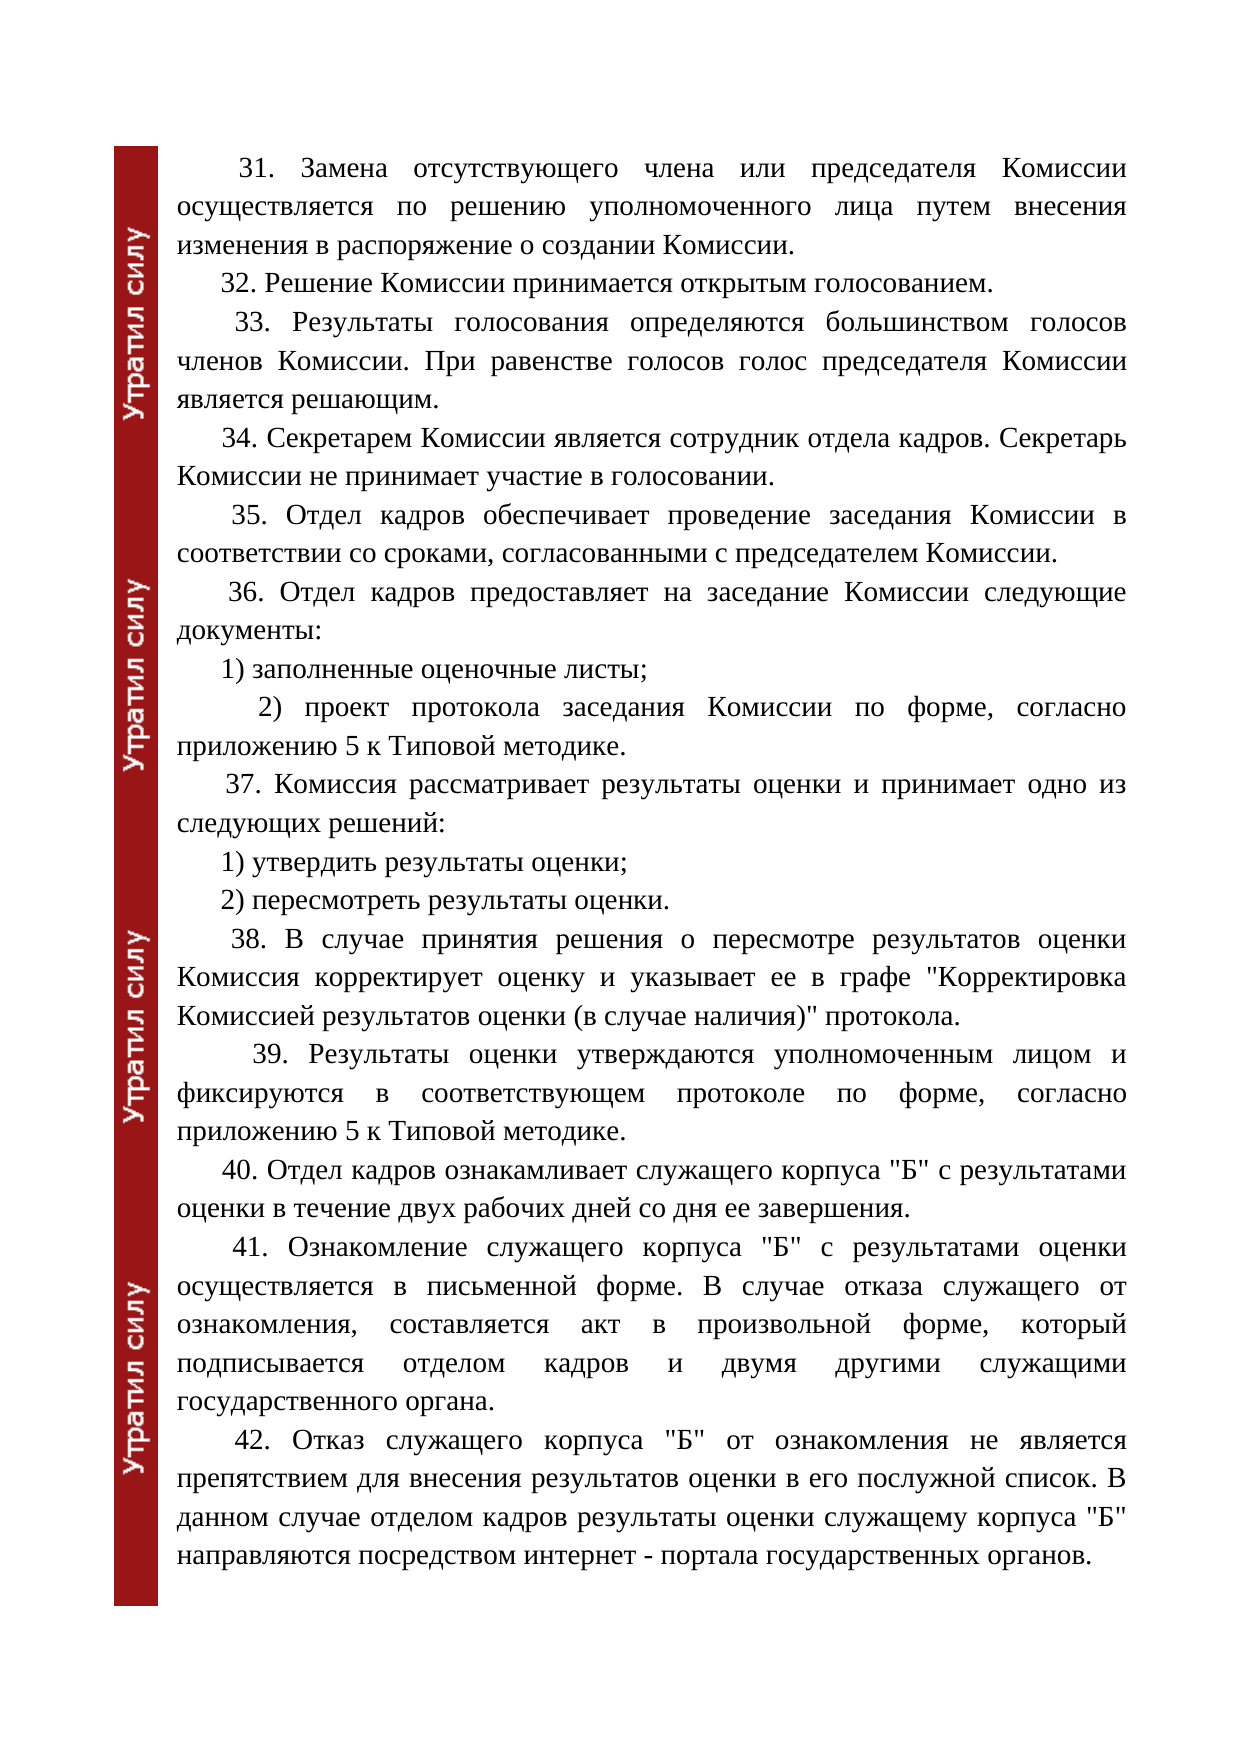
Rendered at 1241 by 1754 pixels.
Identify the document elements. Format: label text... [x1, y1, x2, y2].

text 32. Решение Комиссии принимается открытым голосованием. [112, 266, 1128, 299]
text 36. Отдел кадров предоставляет на заседание Комиссии следующие документы: [112, 574, 1128, 646]
picture [114, 646, 158, 651]
text 2) проект протокола заседания Комиссии по форме, согласно приложению 5 к Типовой методике. [112, 689, 1128, 762]
picture [114, 1417, 158, 1422]
picture [114, 299, 158, 304]
text 37. Комиссия рассматривает результаты оценки и принимает одно из следующих решений: [112, 767, 1128, 839]
picture [114, 762, 158, 767]
text 1) утвердить результаты оценки; [112, 844, 1128, 877]
picture [114, 415, 158, 420]
text 33. Результаты голосования определяются большинством голосов членов Комиссии. При равенстве голосов голос председателя Комиссии является решающим. [112, 304, 1128, 415]
text 34. Секретарем Комиссии является сотрудник отдела кадров. Секретарь Комиссии не принимает участие в голосовании. [112, 420, 1128, 492]
picture [114, 492, 158, 497]
picture [114, 684, 158, 689]
picture [114, 146, 158, 150]
picture [114, 877, 158, 882]
picture [114, 839, 158, 844]
text 40. Отдел кадров ознакамливает служащего корпуса "Б" с результатами оценки в течение двух рабочих дней со дня ее завершения. [112, 1152, 1128, 1224]
picture [114, 1224, 158, 1229]
text 42. Отказ служащего корпуса "Б" от ознакомления не является препятствием для внесения результатов оценки в его послужной список. В данном случае отделом кадров результаты оценки служащему корпуса "Б" направляются посредством интернет - портала государственных органов. [112, 1422, 1128, 1571]
text 39. Результаты оценки утверждаются уполномоченным лицом и фиксируются в соответствующем протоколе по форме, согласно приложению 5 к Типовой методике. [112, 1036, 1128, 1147]
text 1) заполненные оценочные листы; [112, 651, 1128, 684]
picture [114, 1571, 158, 1606]
picture [114, 1031, 158, 1036]
text 31. Замена отсутствующего члена или председателя Комиссии осуществляется по решению уполномоченного лица путем внесения изменения в распоряжение о создании Комиссии. [112, 150, 1128, 261]
picture [114, 916, 158, 921]
picture [114, 569, 158, 574]
picture [114, 261, 158, 266]
text 2) пересмотреть результаты оценки. [112, 882, 1128, 916]
picture [114, 1147, 158, 1152]
text 38. В случае принятия решения о пересмотре результатов оценки Комиссия корректирует оценку и указывает ее в графе "Корректировка Комиссией результатов оценки (в случае наличия)" протокола. [112, 921, 1128, 1031]
text 35. Отдел кадров обеспечивает проведение заседания Комиссии в соответствии со сроками, согласованными с председателем Комиссии. [112, 497, 1128, 569]
text 41. Ознакомление служащего корпуса "Б" с результатами оценки осуществляется в письменной форме. В случае отказа служащего от ознакомления, составляется акт в произвольной форме, который подписывается отделом кадров и двумя другими служащими государственного органа. [112, 1229, 1128, 1417]
